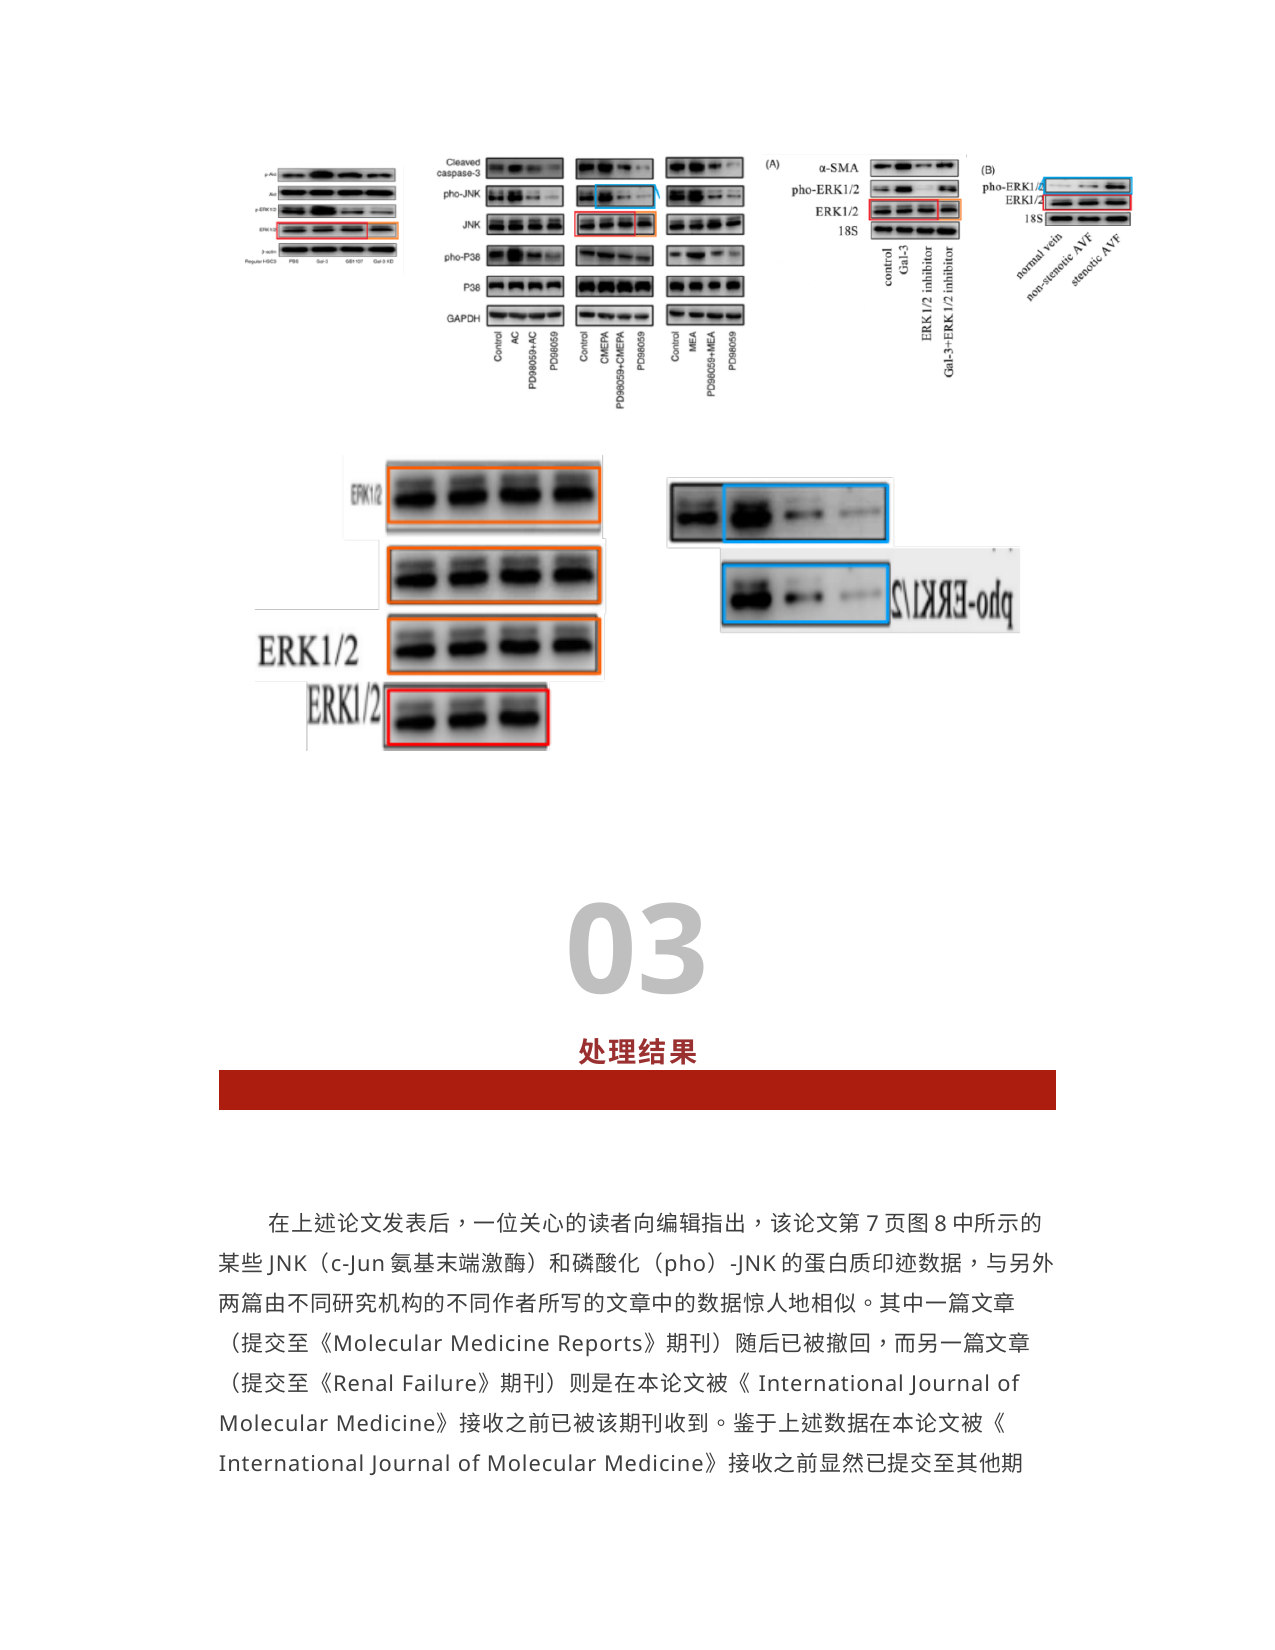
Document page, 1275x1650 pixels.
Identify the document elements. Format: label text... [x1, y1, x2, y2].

picture [254, 455, 1021, 751]
picture [237, 150, 1138, 415]
text 处理结果 [219, 1030, 1056, 1070]
text 03 [219, 830, 1056, 1030]
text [219, 1198, 1056, 1478]
